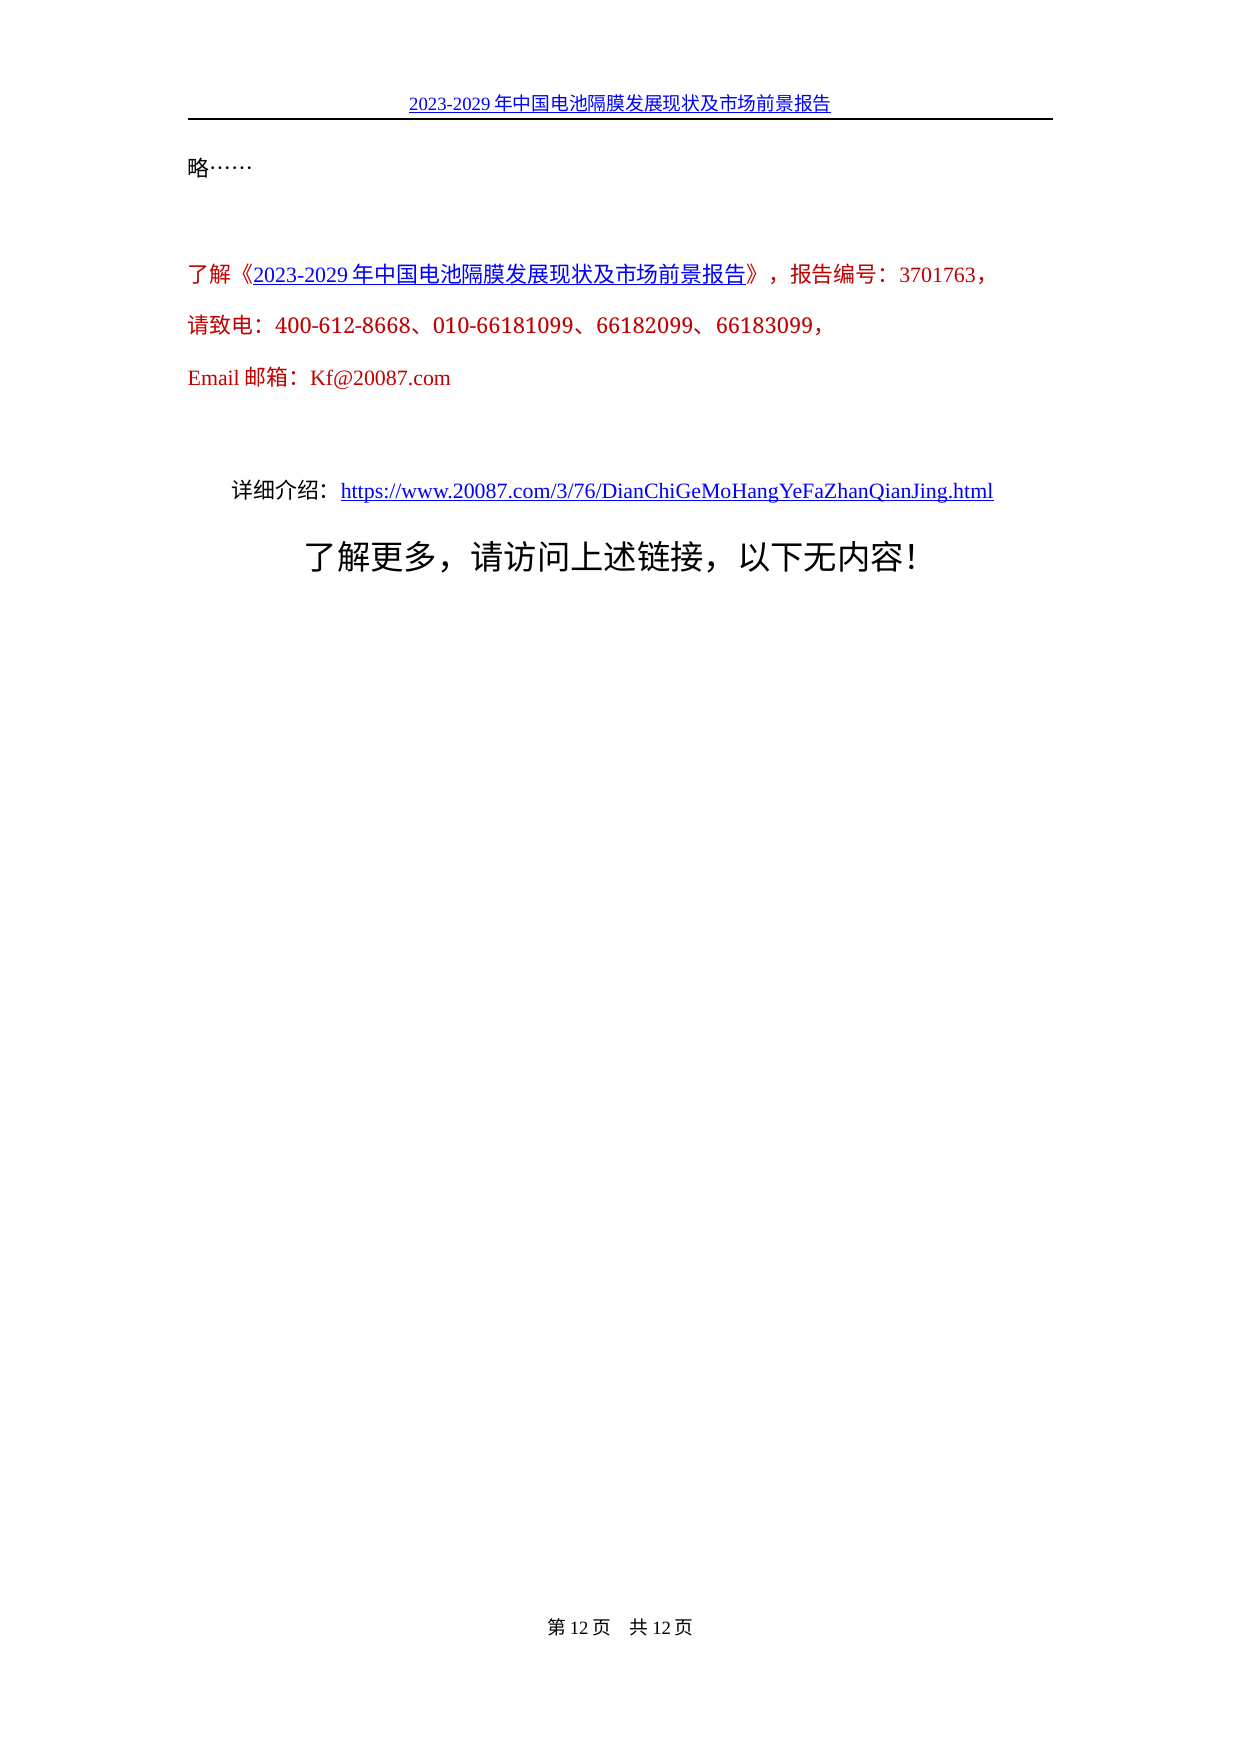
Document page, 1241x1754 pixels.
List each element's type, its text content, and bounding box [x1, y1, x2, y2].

text 了解《2023-2029年中国电池隔膜发展现状及市场前景报告》，报告编号：3701763， [187, 257, 1053, 289]
text Email邮箱：Kf@20087.com [187, 360, 1053, 392]
text 请致电：400-612-8668、010-66181099、66182099、66183099， [187, 308, 1053, 341]
title 了解更多，请访问上述链接，以下无内容！ [187, 523, 1053, 588]
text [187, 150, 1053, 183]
text 详细介绍：https://www.20087.com/3/76/DianChiGeMoHangYeFaZhanQianJing.html [187, 473, 1053, 505]
